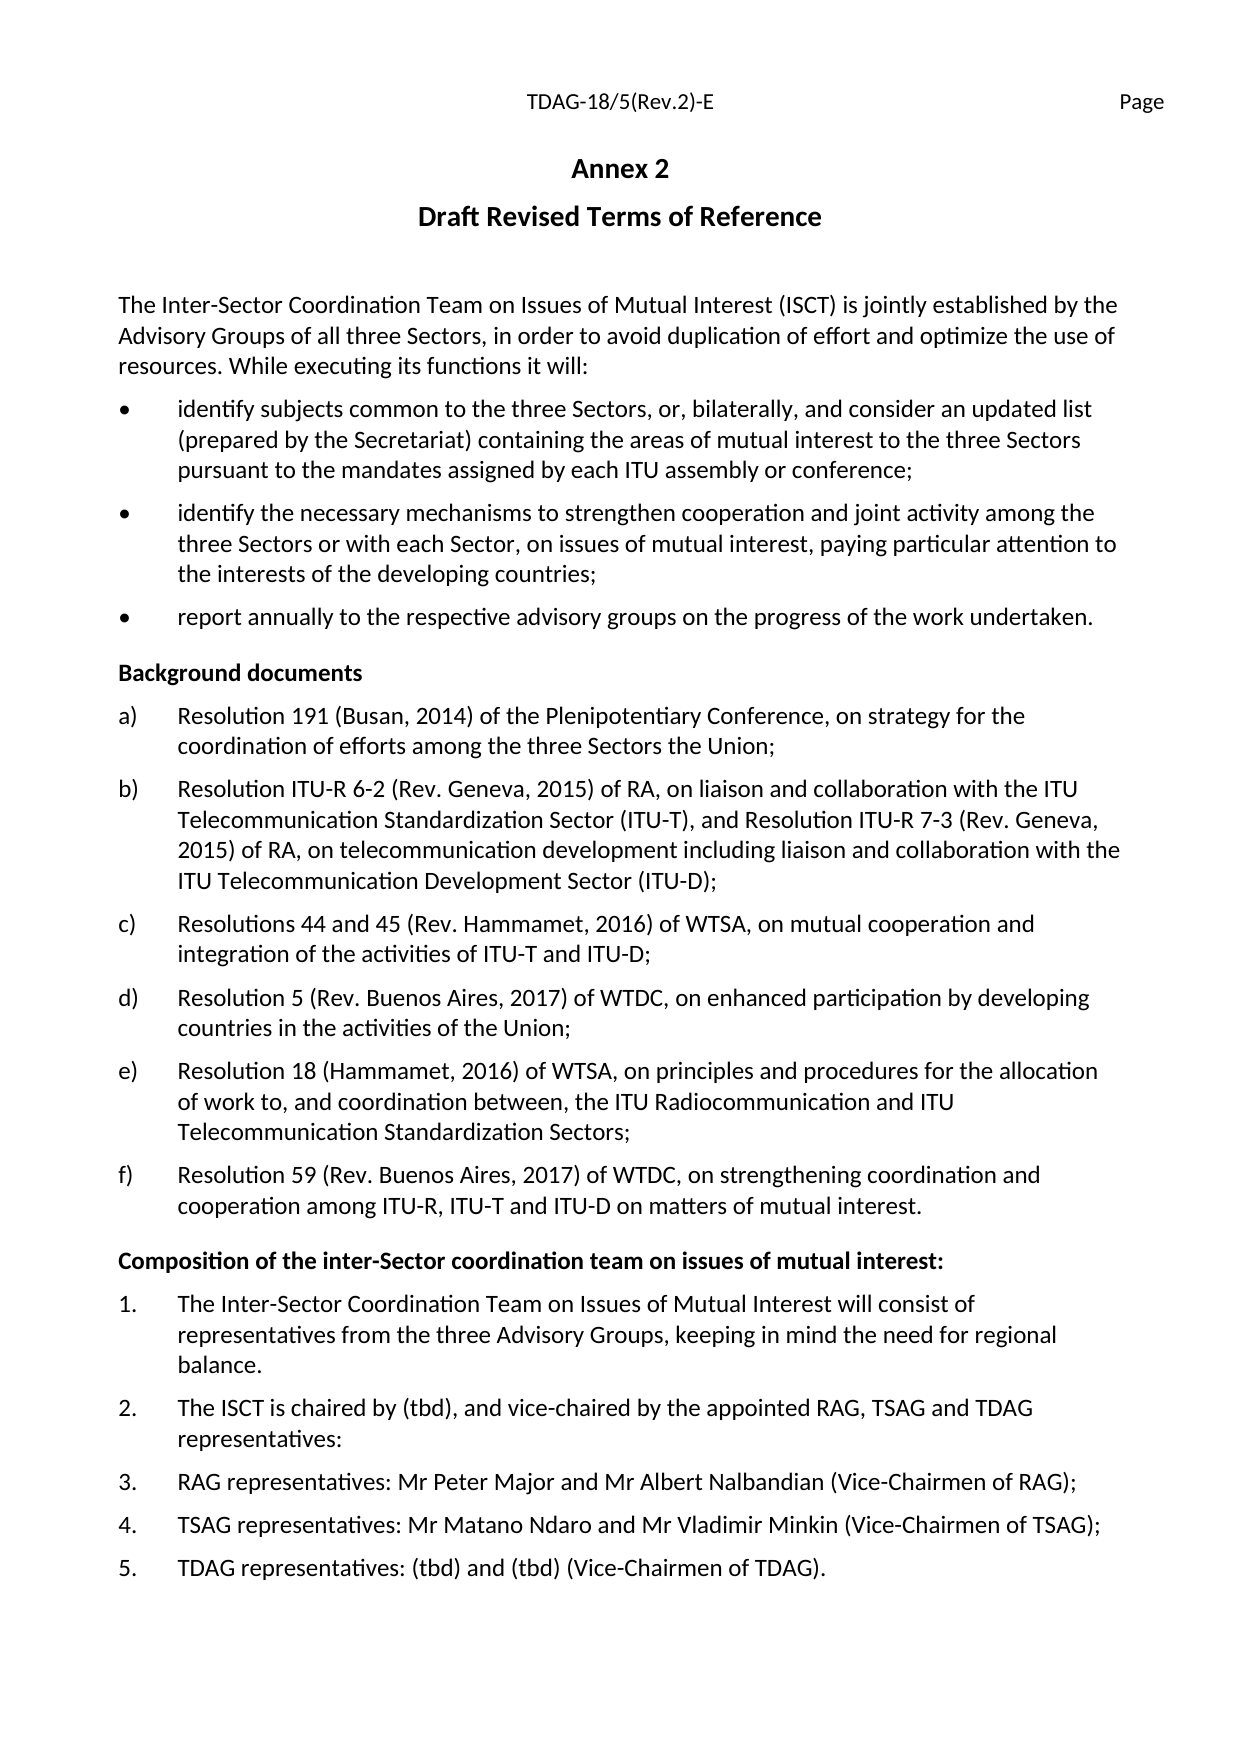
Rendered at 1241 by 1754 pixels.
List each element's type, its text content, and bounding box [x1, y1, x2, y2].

text d) Resolution 5 (Rev. Buenos Aires, 2017) of WTDC, on enhanced participation by developing countries in the activities of the Union; [118, 982, 1122, 1043]
text Draft Revised Terms of Reference [118, 198, 1122, 234]
text Composition of the inter-Sector coordination team on issues of mutual interest: [118, 1245, 1122, 1276]
text b) Resolution ITU-R 6-2 (Rev. Geneva, 2015) of RA, on liaison and collaboration with the ITU Telecommunication Standardization Sector (ITU-T), and Resolution ITU-R 7-3 (Rev. Geneva, 2015) of RA, on telecommunication development including liaison and collaboration with the ITU Telecommunication Development Sector (ITU-D); [118, 773, 1122, 896]
text f) Resolution 59 (Rev. Buenos Aires, 2017) of WTDC, on strengthening coordination and cooperation among ITU-R, ITU-T and ITU-D on matters of mutual interest. [118, 1159, 1122, 1220]
text • report annually to the respective advisory groups on the progress of the work undertaken. [118, 601, 1122, 632]
text a) Resolution 191 (Busan, 2014) of the Plenipotentiary Conference, on strategy for the coordination of efforts among the three Sectors the Union; [118, 700, 1122, 761]
text c) Resolutions 44 and 45 (Rev. Hammamet, 2016) of WTSA, on mutual cooperation and integration of the activities of ITU-T and ITU-D; [118, 908, 1122, 969]
text The Inter-Sector Coordination Team on Issues of Mutual Interest (ISCT) is jointly established by the Advisory Groups of all three Sectors, in order to avoid duplication of effort and optimize the use of resources. While executing its functions it will: [118, 289, 1122, 381]
text 2. The ISCT is chaired by (tbd), and vice-chaired by the appointed RAG, TSAG and TDAG representatives: [118, 1392, 1122, 1453]
text • identify subjects common to the three Sectors, or, bilaterally, and consider an updated list (prepared by the Secretariat) containing the areas of mutual interest to the three Sectors pursuant to the mandates assigned by each ITU assembly or conference; [118, 393, 1122, 485]
text 3. RAG representatives: Mr Peter Major and Mr Albert Nalbandian (Vice-Chairmen of RAG); [118, 1466, 1122, 1496]
text Background documents [118, 657, 1122, 687]
subtitle Annex 2 [118, 150, 1122, 186]
text e) Resolution 18 (Hammamet, 2016) of WTSA, on principles and procedures for the allocation of work to, and coordination between, the ITU Radiocommunication and ITU Telecommunication Standardization Sectors; [118, 1055, 1122, 1147]
text 5. TDAG representatives: (tbd) and (tbd) (Vice-Chairmen of TDAG). [118, 1552, 1122, 1582]
text • identify the necessary mechanisms to strengthen cooperation and joint activity among the three Sectors or with each Sector, on issues of mutual interest, paying particular attention to the interests of the developing countries; [118, 497, 1122, 589]
text 4. TSAG representatives: Mr Matano Ndaro and Mr Vladimir Minkin (Vice-Chairmen of TSAG); [118, 1509, 1122, 1539]
text 1. The Inter-Sector Coordination Team on Issues of Mutual Interest will consist of representatives from the three Advisory Groups, keeping in mind the need for regional balance. [118, 1288, 1122, 1380]
